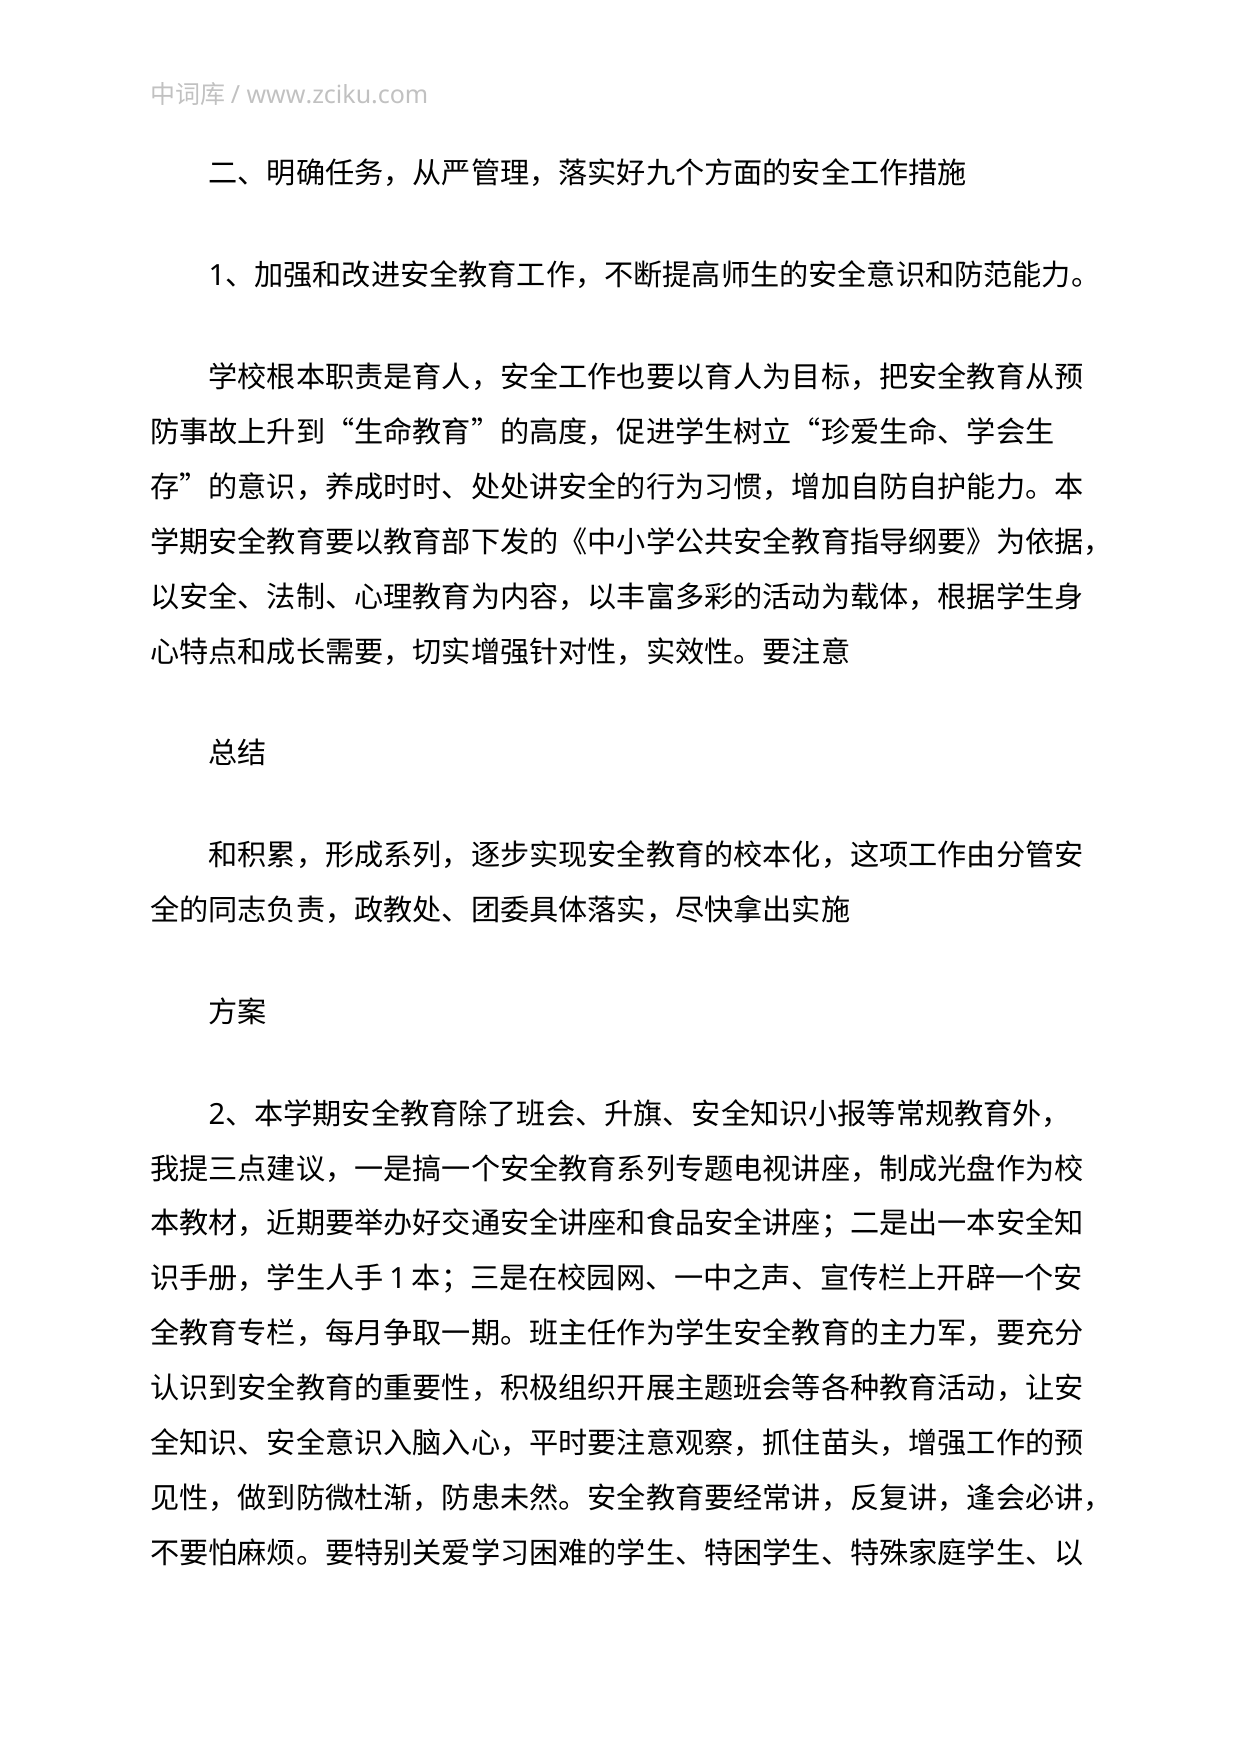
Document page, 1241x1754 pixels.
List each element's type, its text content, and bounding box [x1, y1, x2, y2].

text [150, 1090, 1090, 1572]
text 方案 [150, 988, 1090, 1031]
text 1、加强和改进安全教育工作，不断提高师生的安全意识和防范能力。 [150, 252, 1090, 294]
text 总结 [150, 730, 1090, 772]
text 学校根本职责是育人，安全工作也要以育人为目标，把安全教育从预防事故上升到“生命教育”的高度，促进学生树立“珍爱生命、学会生存”的意识，养成时时、处处讲安全的行为习惯，增加自防自护能力。本学期安全教育要以教育部下发的《中小学公共安全教育指导纲要》为依据，以安全、法制、心理教育为内容，以丰富多彩的活动为载体，根据学生身心特点和成长需要，切实增强针对性，实效性。要注意 [150, 354, 1090, 671]
text 和积累，形成系列，逐步实现安全教育的校本化，这项工作由分管安全的同志负责，政教处、团委具体落实，尽快拿出实施 [150, 832, 1090, 929]
text 二、明确任务，从严管理，落实好九个方面的安全工作措施 [150, 150, 1090, 192]
